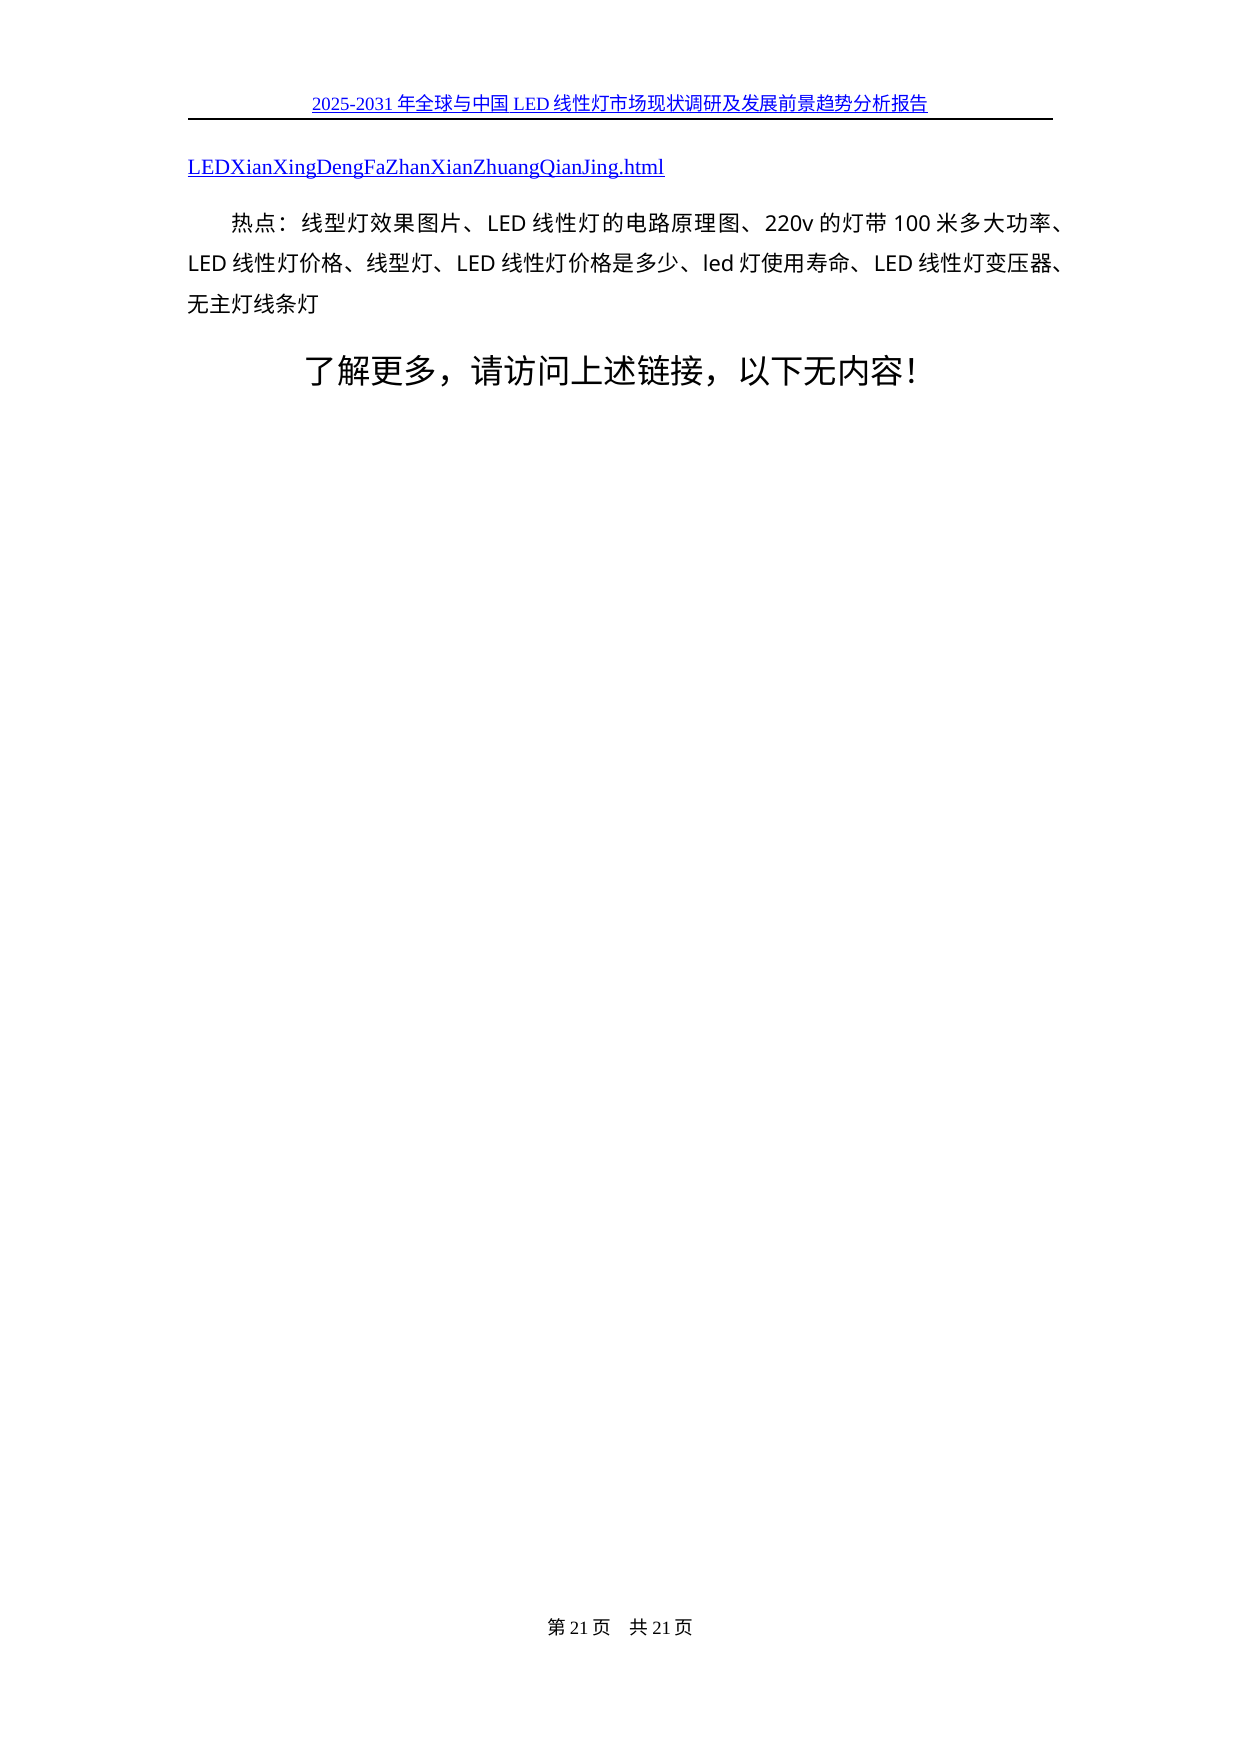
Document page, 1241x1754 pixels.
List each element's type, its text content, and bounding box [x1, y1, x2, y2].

text 热点：线型灯效果图片、LED线性灯的电路原理图、220v的灯带100米多大功率、LED线性灯价格、线型灯、LED线性灯价格是多少、led灯使用寿命、LED线性灯变压器、无主灯线条灯 [187, 205, 1053, 319]
title 了解更多，请访问上述链接，以下无内容！ [187, 337, 1053, 402]
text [187, 150, 1053, 183]
